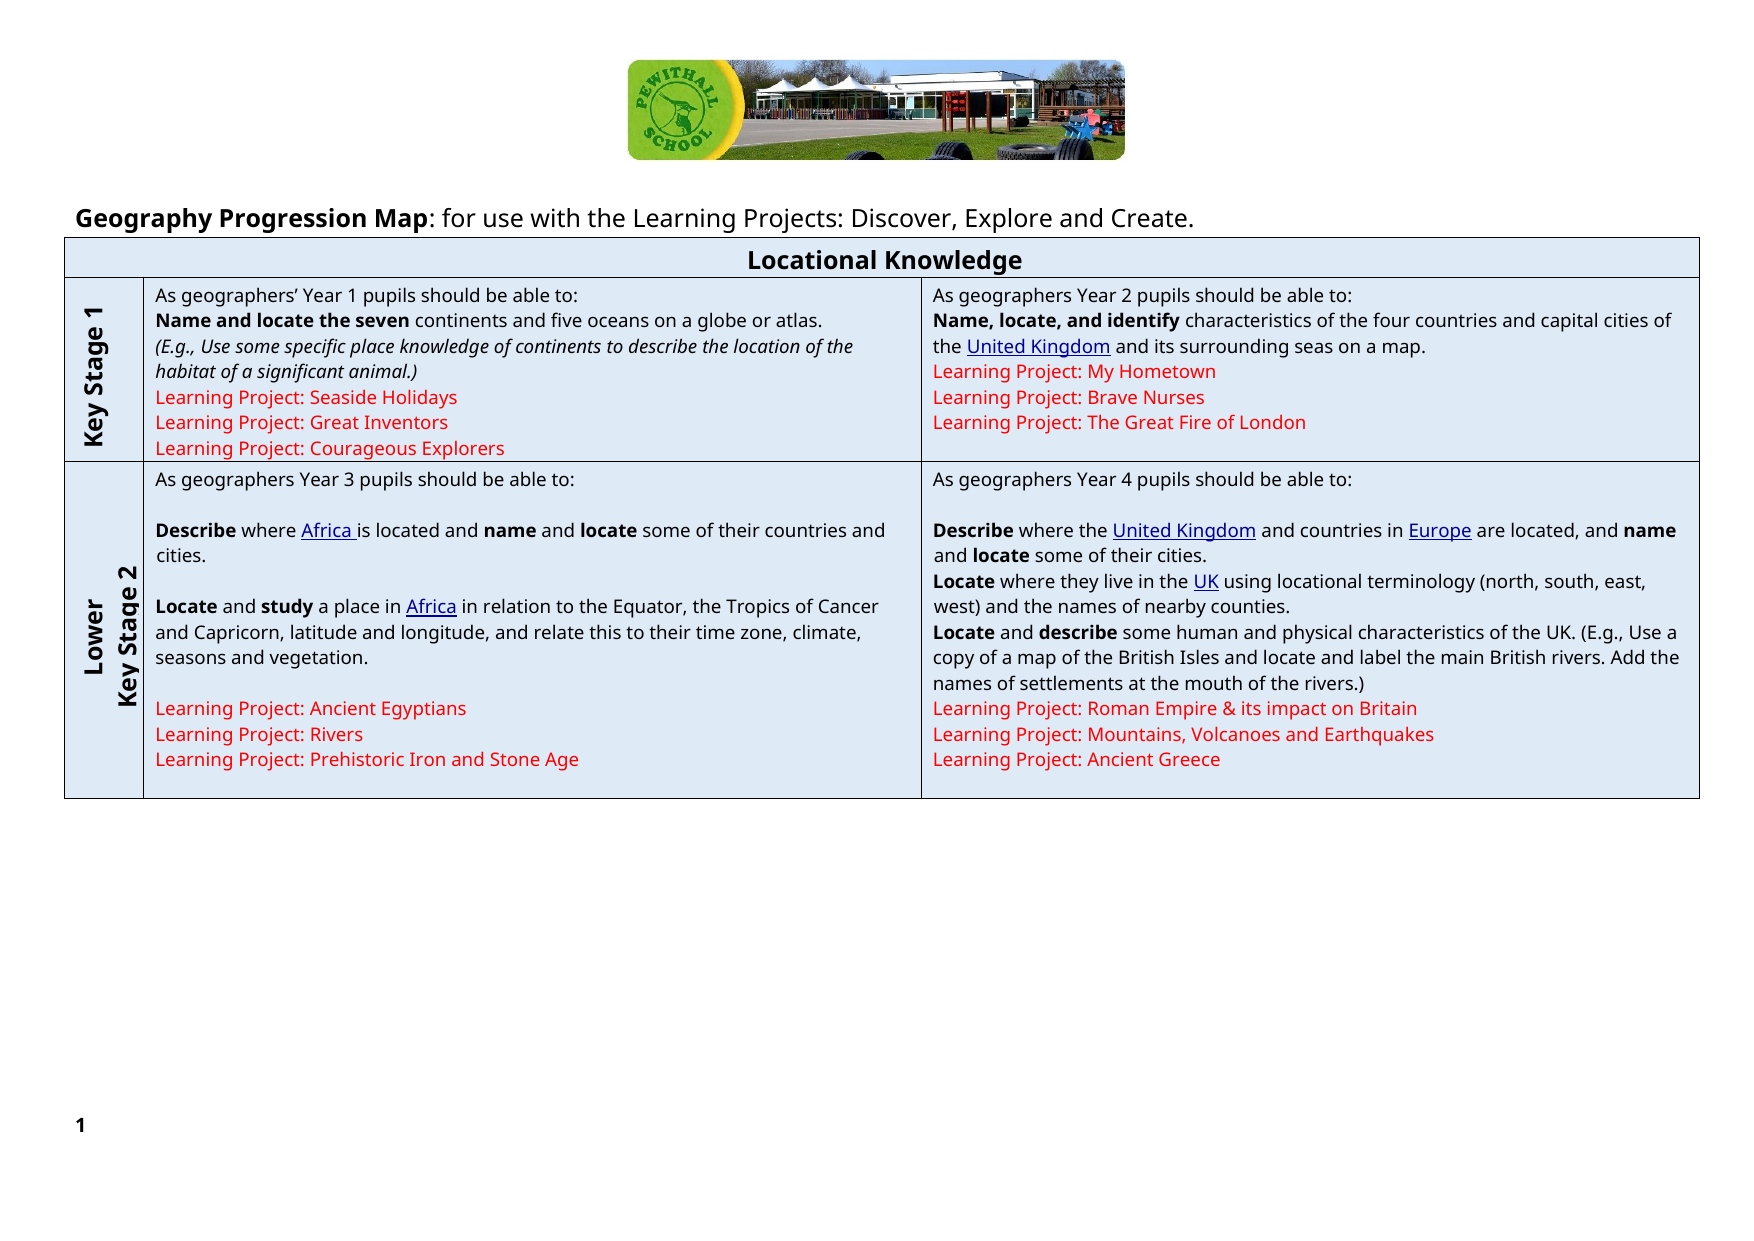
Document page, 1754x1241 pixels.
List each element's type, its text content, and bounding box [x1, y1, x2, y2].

picture [626, 59, 1128, 162]
table_cell As geographers’ Year 1 pupils should be able to: Name and locate the seven continents and five oceans on a globe or atlas. (E.g., Use some specific place knowledge of continents to describe the location of the habitat of a significant animal.) Learning Project: Seaside Holidays Learning Project: Great Inventors Learning Project: Courageous Explorers [144, 278, 921, 461]
text Geography Progression Map: for use with the Learning Projects: Discover, Explore and Create. [75, 200, 1754, 234]
table_cell Key Stage 1 [65, 278, 143, 461]
table_cell As geographers Year 3 pupils should be able to: Describe where Africa is located and name and locate some of their countries and cities. Locate and study a place in Africa in relation to the Equator, the Tropics of Cancer and Capricorn, latitude and longitude, and relate this to their time zone, climate, seasons and vegetation. Learning Project: Ancient Egyptians Learning Project: Rivers Learning Project: Prehistoric Iron and Stone Age [144, 462, 921, 798]
table_cell As geographers Year 4 pupils should be able to: Describe where the United Kingdom and countries in Europe are located, and name and locate some of their cities. Locate where they live in the UK using locational terminology (north, south, east, west) and the names of nearby counties. Locate and describe some human and physical characteristics of the UK. (E.g., Use a copy of a map of the British Isles and locate and label the main British rivers. Add the names of settlements at the mouth of the rivers.) Learning Project: Roman Empire & its impact on Britain Learning Project: Mountains, Volcanoes and Earthquakes Learning Project: Ancient Greece [922, 462, 1699, 798]
table_cell As geographers Year 2 pupils should be able to: Name, locate, and identify characteristics of the four countries and capital cities of the United Kingdom and its surrounding seas on a map. Learning Project: My Hometown Learning Project: Brave Nurses Learning Project: The Great Fire of London [922, 278, 1699, 461]
table_cell Lower Key Stage 2 [65, 462, 143, 798]
table_header Locational Knowledge [65, 238, 1699, 277]
